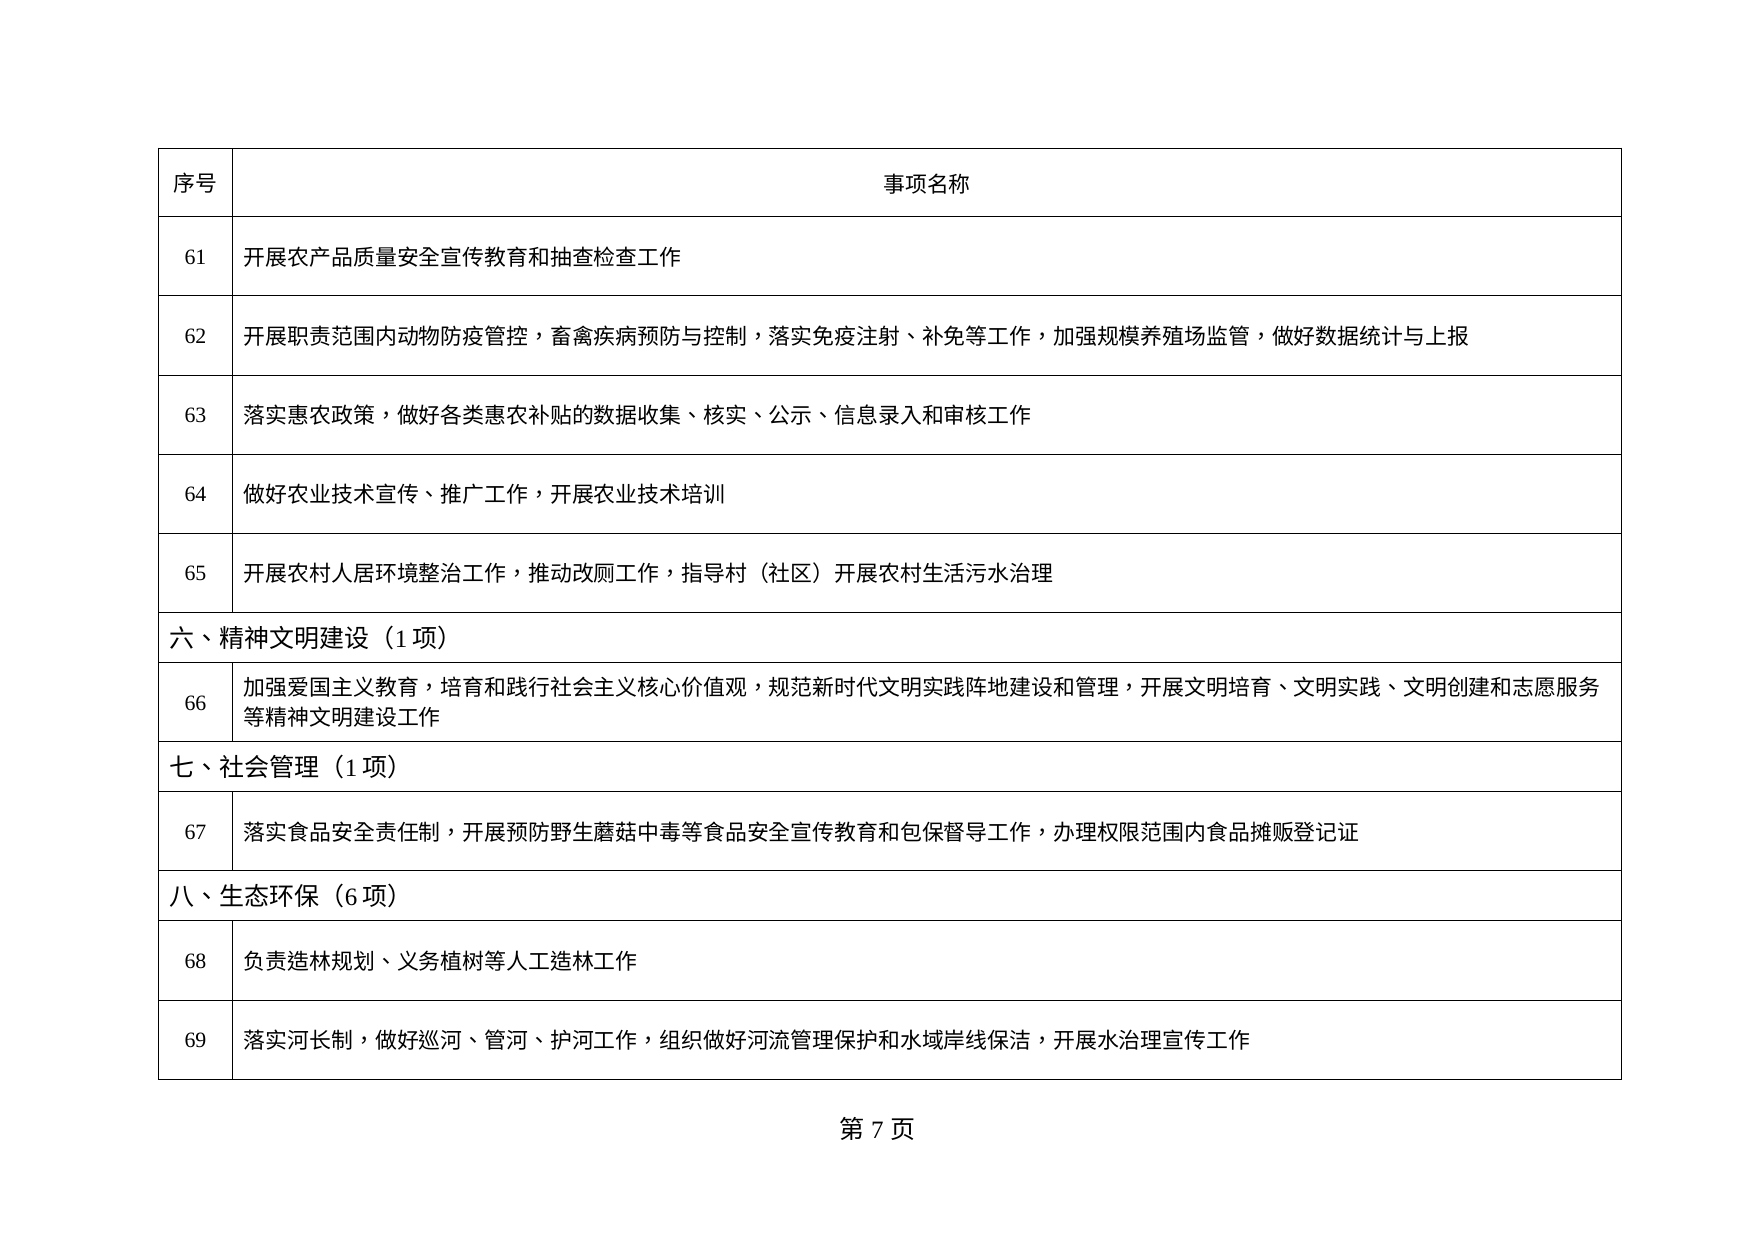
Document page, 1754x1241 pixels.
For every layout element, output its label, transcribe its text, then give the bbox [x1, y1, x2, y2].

table_cell 65 [159, 534, 232, 612]
table_cell 开展职责范围内动物防疫管控，畜禽疾病预防与控制，落实免疫注射、补免等工作，加强规模养殖场监管，做好数据统计与上报 [233, 296, 1621, 374]
table_cell 负责造林规划、义务植树等人工造林工作 [233, 921, 1621, 999]
table_cell 66 [159, 663, 232, 741]
table_cell 61 [159, 217, 232, 295]
table_cell 七、社会管理（1项） [159, 742, 1621, 791]
table_cell 68 [159, 921, 232, 999]
table_cell 开展农村人居环境整治工作，推动改厕工作，指导村（社区）开展农村生活污水治理 [233, 534, 1621, 612]
table_cell 67 [159, 792, 232, 870]
table_cell 六、精神文明建设（1项） [159, 613, 1621, 662]
table_header 事项名称 [233, 149, 1621, 216]
table_cell 加强爱国主义教育，培育和践行社会主义核心价值观，规范新时代文明实践阵地建设和管理，开展文明培育、文明实践、文明创建和志愿服务等精神文明建设工作 [233, 663, 1621, 741]
table_cell 落实惠农政策，做好各类惠农补贴的数据收集、核实、公示、信息录入和审核工作 [233, 376, 1621, 454]
table_cell 落实河长制，做好巡河、管河、护河工作，组织做好河流管理保护和水域岸线保洁，开展水治理宣传工作 [233, 1001, 1621, 1079]
table_cell 69 [159, 1001, 232, 1079]
table_cell 开展农产品质量安全宣传教育和抽查检查工作 [233, 217, 1621, 295]
table_cell 63 [159, 376, 232, 454]
table_cell 62 [159, 296, 232, 374]
table_cell 八、生态环保（6项） [159, 871, 1621, 920]
table_cell 落实食品安全责任制，开展预防野生蘑菇中毒等食品安全宣传教育和包保督导工作，办理权限范围内食品摊贩登记证 [233, 792, 1621, 870]
table_cell 64 [159, 455, 232, 533]
table_header 序号 [159, 149, 232, 216]
table_cell 做好农业技术宣传、推广工作，开展农业技术培训 [233, 455, 1621, 533]
